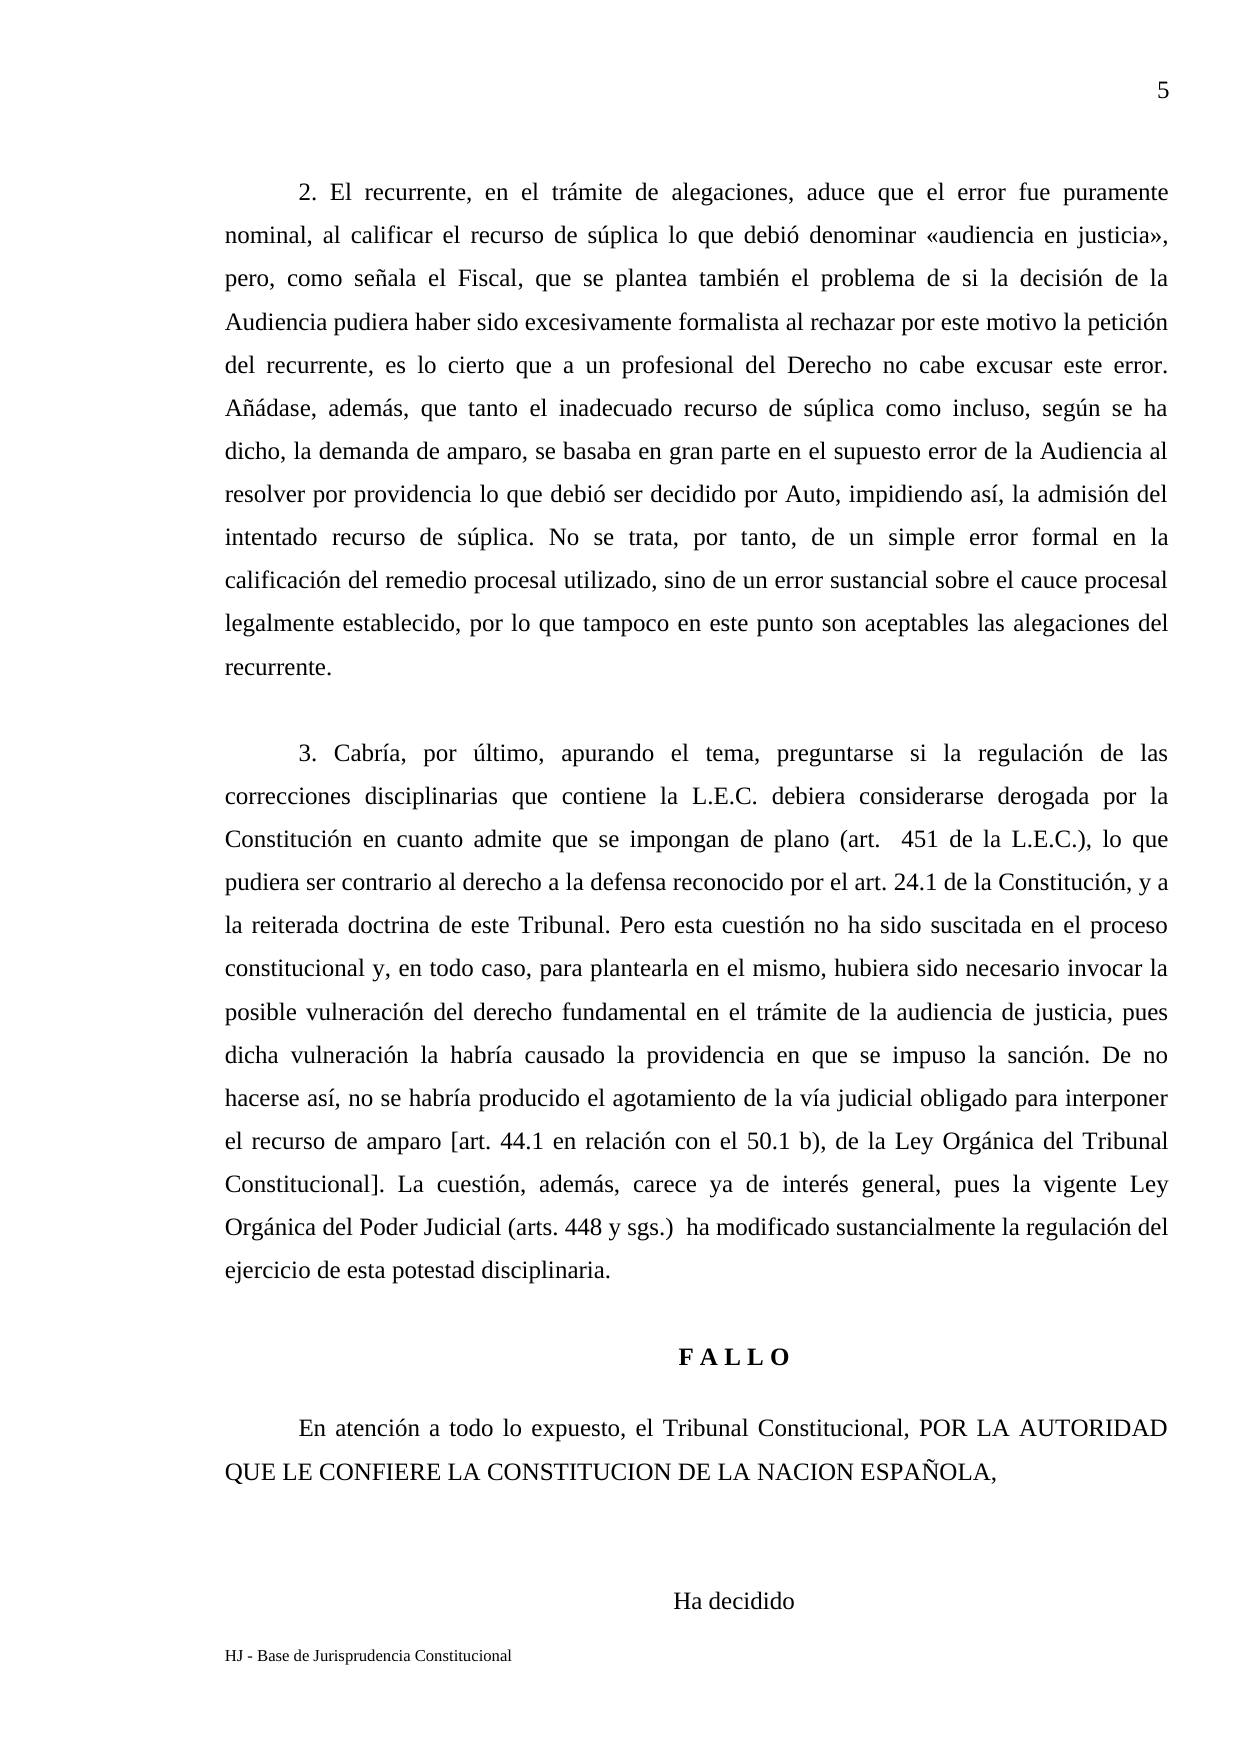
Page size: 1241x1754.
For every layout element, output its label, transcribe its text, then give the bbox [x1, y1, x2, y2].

text Ha decidido [224, 1586, 1169, 1615]
text 3. Cabría, por último, apurando el tema, preguntarse si la regulación de las correcciones disciplinarias que contiene la L.E.C. debiera considerarse derogada por la Constitución en cuanto admite que se impongan de plano (art. 451 de la L.E.C.), lo que pudiera ser contrario al derecho a la defensa reconocido por el art. 24.1 de la Constitución, y a la reiterada doctrina de este Tribunal. Pero esta cuestión no ha sido suscitada en el proceso constitucional y, en todo caso, para plantearla en el mismo, hubiera sido necesario invocar la posible vulneración del derecho fundamental en el trámite de la audiencia de justicia, pues dicha vulneración la habría causado la providencia en que se impuso la sanción. De no hacerse así, no se habría producido el agotamiento de la vía judicial obligado para interponer el recurso de amparo [art. 44.1 en relación con el 50.1 b), de la Ley Orgánica del Tribunal Constitucional]. La cuestión, además, carece ya de interés general, pues la vigente Ley Orgánica del Poder Judicial (arts. 448 y sgs.) ha modificado sustancialmente la regulación del ejercicio de esta potestad disciplinaria. [224, 738, 1169, 1284]
text En atención a todo lo expuesto, el Tribunal Constitucional, POR LA AUTORIDAD QUE LE CONFIERE LA CONSTITUCION DE LA NACION ESPAÑOLA, [224, 1413, 1169, 1485]
text 2. El recurrente, en el trámite de alegaciones, aduce que el error fue puramente nominal, al calificar el recurso de súplica lo que debió denominar «audiencia en justicia», pero, como señala el Fiscal, que se plantea también el problema de si la decisión de la Audiencia pudiera haber sido excesivamente formalista al rechazar por este motivo la petición del recurrente, es lo cierto que a un profesional del Derecho no cabe excusar este error. Añádase, además, que tanto el inadecuado recurso de súplica como incluso, según se ha dicho, la demanda de amparo, se basaba en gran parte en el supuesto error de la Audiencia al resolver por providencia lo que debió ser decidido por Auto, impidiendo así, la admisión del intentado recurso de súplica. No se trata, por tanto, de un simple error formal en la calificación del remedio procesal utilizado, sino de un error sustancial sobre el cauce procesal legalmente establecido, por lo que tampoco en este punto son aceptables las alegaciones del recurrente. [224, 177, 1169, 680]
subtitle F A L L O [224, 1342, 1169, 1370]
